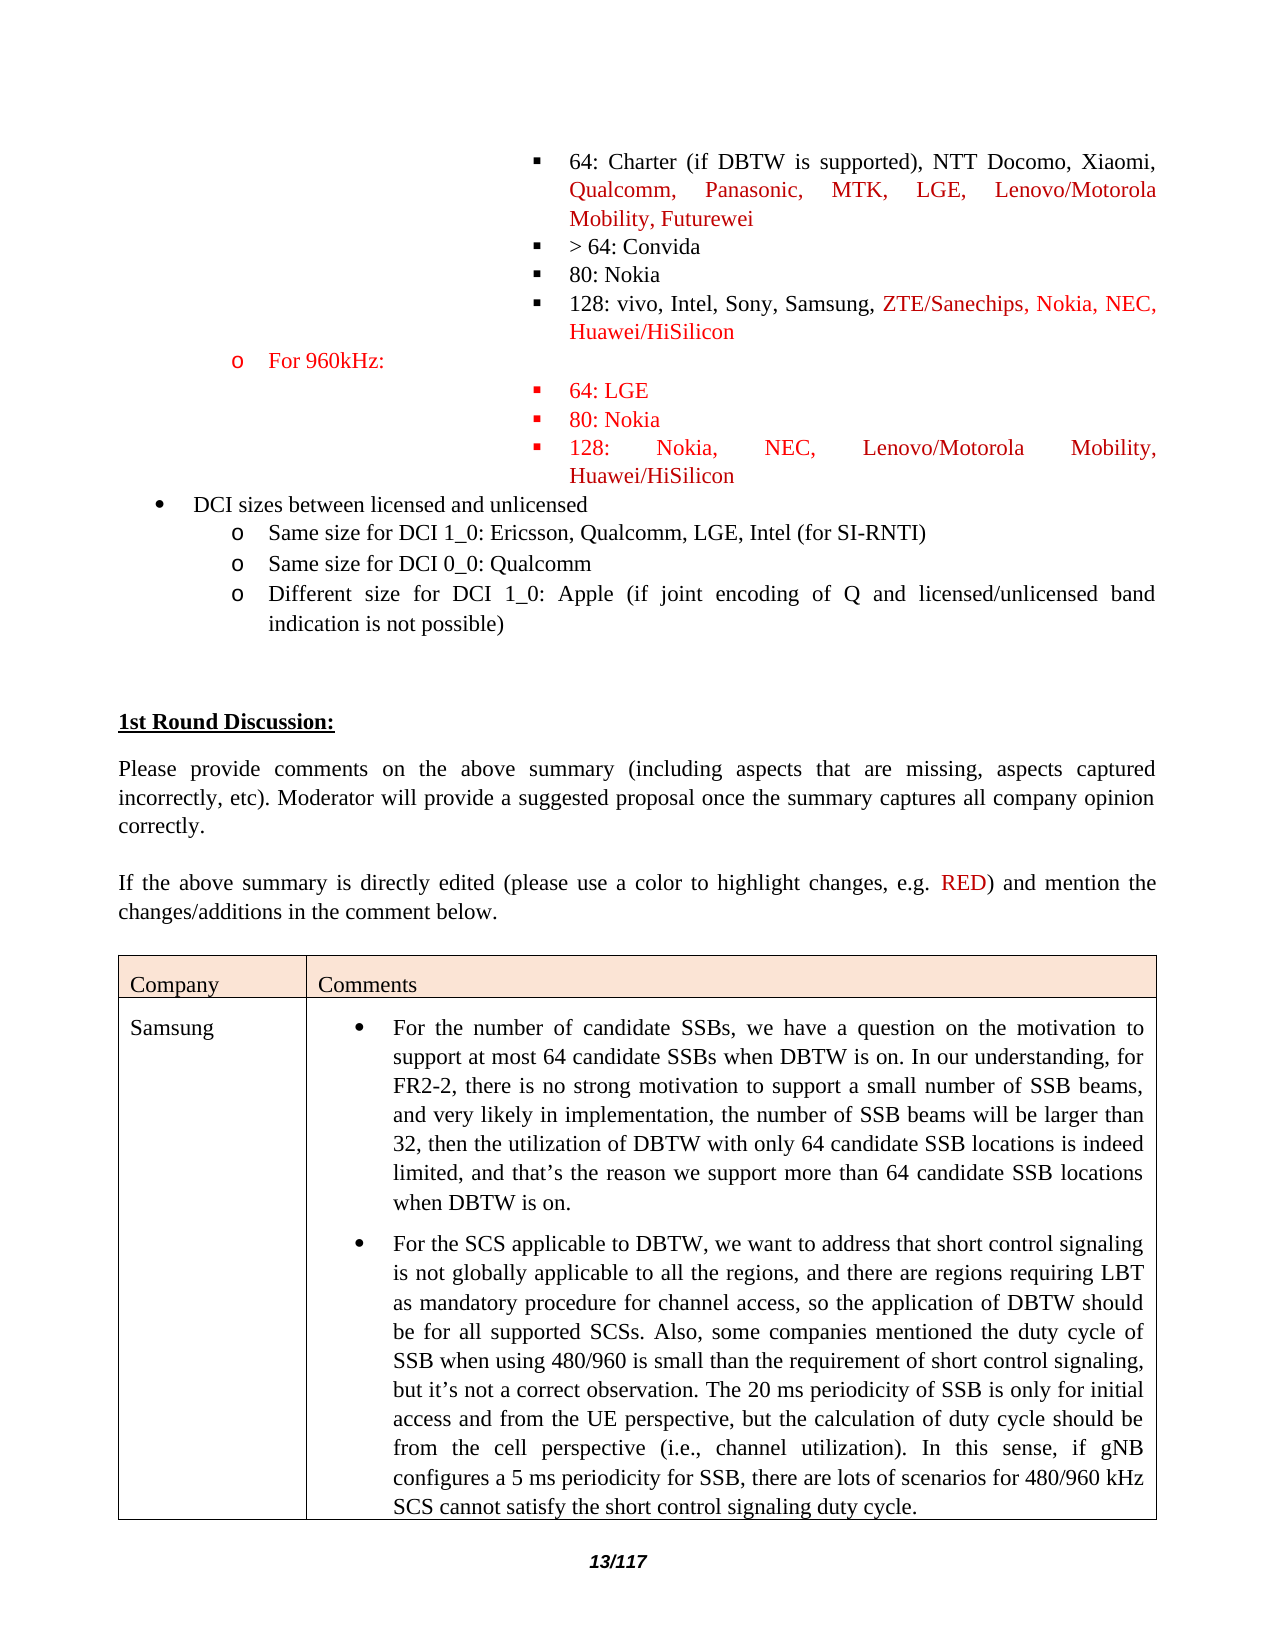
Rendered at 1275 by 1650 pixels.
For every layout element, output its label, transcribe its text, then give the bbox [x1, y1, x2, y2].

list 80: Nokia [532, 406, 1157, 432]
table_header Company [119, 956, 306, 997]
table_header Comments [307, 956, 1156, 997]
text Please provide comments on the above summary (including aspects that are missing, aspects captured incorrectly, etc). Moderator will provide a suggested proposal once the summary captures all company opinion correctly. [118, 756, 1157, 839]
list DCI sizes between licensed and unlicensed [156, 491, 1157, 517]
text If the above summary is directly edited (please use a color to highlight changes, e.g. RED) and mention the changes/additions in the comment below. [118, 869, 1157, 924]
list 64: LGE [532, 377, 1157, 403]
list Same size for DCI 0_0: Qualcomm [231, 550, 1157, 578]
subtitle 1st Round Discussion: [118, 708, 1157, 735]
list 80: Nokia [532, 261, 1157, 288]
list 128: Nokia, NEC, Lenovo/Motorola Mobility, Huawei/HiSilicon [532, 434, 1157, 489]
list > 64: Convida [532, 233, 1157, 259]
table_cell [307, 998, 1156, 1519]
list Same size for DCI 1_0: Ericsson, Qualcomm, LGE, Intel (for SI-RNTI) [231, 519, 1157, 548]
list 64: Charter (if DBTW is supported), NTT Docomo, Xiaomi, Qualcomm, Panasonic, MTK, LGE, Lenovo/Motorola Mobility, Futurewei [532, 148, 1157, 231]
table_cell Samsung [119, 998, 306, 1519]
list 128: vivo, Intel, Sony, Samsung, ZTE/Sanechips, Nokia, NEC, Huawei/HiSilicon [532, 290, 1157, 345]
list For 960kHz: [231, 347, 1157, 375]
list Different size for DCI 1_0: Apple (if joint encoding of Q and licensed/unlicensed band indication is not possible) [231, 580, 1157, 637]
